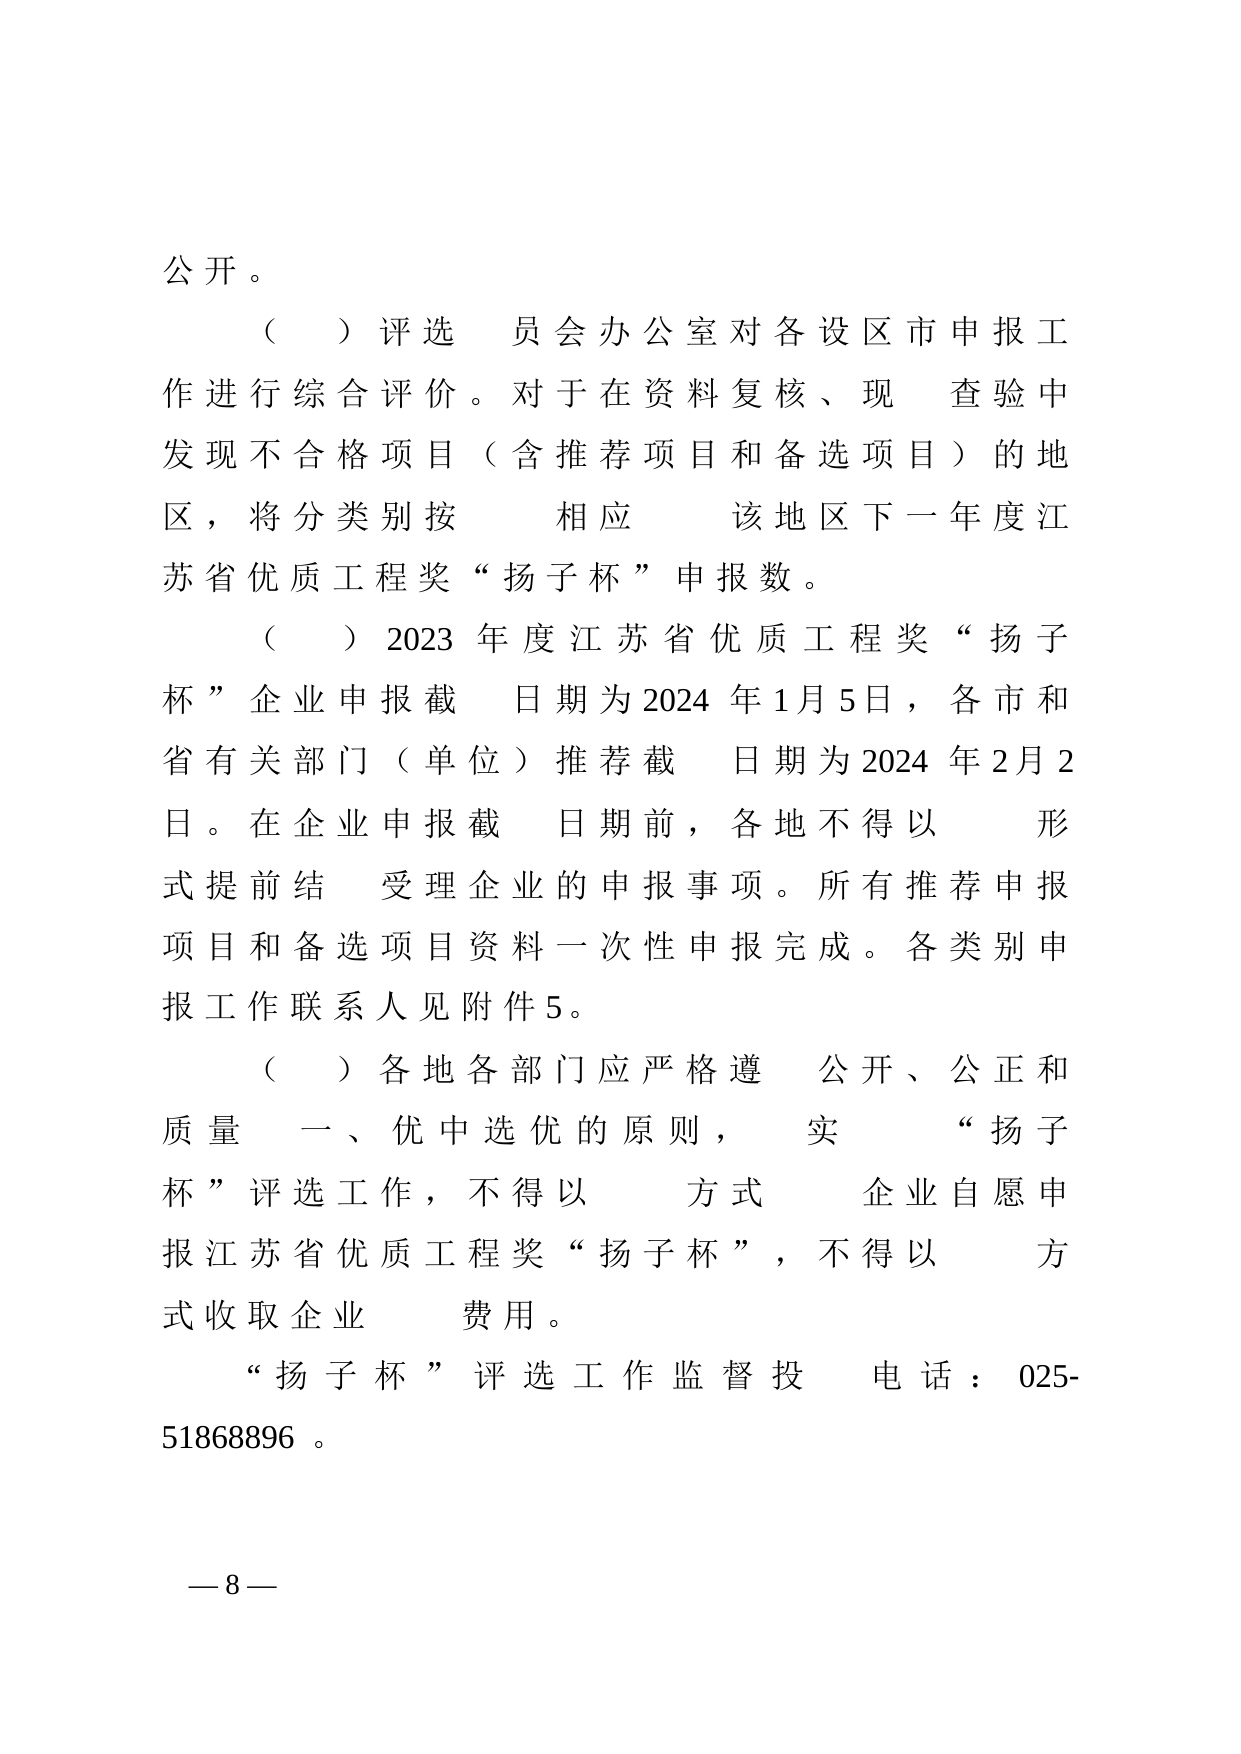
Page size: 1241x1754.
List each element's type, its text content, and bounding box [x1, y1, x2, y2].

text “扬子杯”评选工作监督投诉电话：025-51868896。 [161, 1344, 1079, 1467]
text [161, 237, 1079, 299]
text （八）2023年度江苏省优质工程奖“扬子杯”企业申报截止日期为2024年1月5日，各市和省有关部门（单位）推荐截止日期为2024年2月2日。在企业申报截止日期前，各地不得以任何形式提前结束受理企业的申报事项。所有推荐申报项目和备选项目资料一次性申报完成。各类别申报工作联系人见附件5。 [161, 606, 1079, 1036]
text （九）各地各部门应严格遵循公开、公正和质量第一、优中选优的原则，切实做好“扬子杯”评选工作，不得以任何方式阻碍企业自愿申报江苏省优质工程奖“扬子杯”，不得以任何方式收取企业任何费用。 [161, 1036, 1079, 1344]
text （七）评选委员会办公室对各设区市申报工作进行综合评价。对于在资料复核、现场查验中发现不合格项目（含推荐项目和备选项目）的地区，将分类别按比例相应扣减该地区下一年度江苏省优质工程奖“扬子杯”申报数。 [161, 299, 1079, 606]
